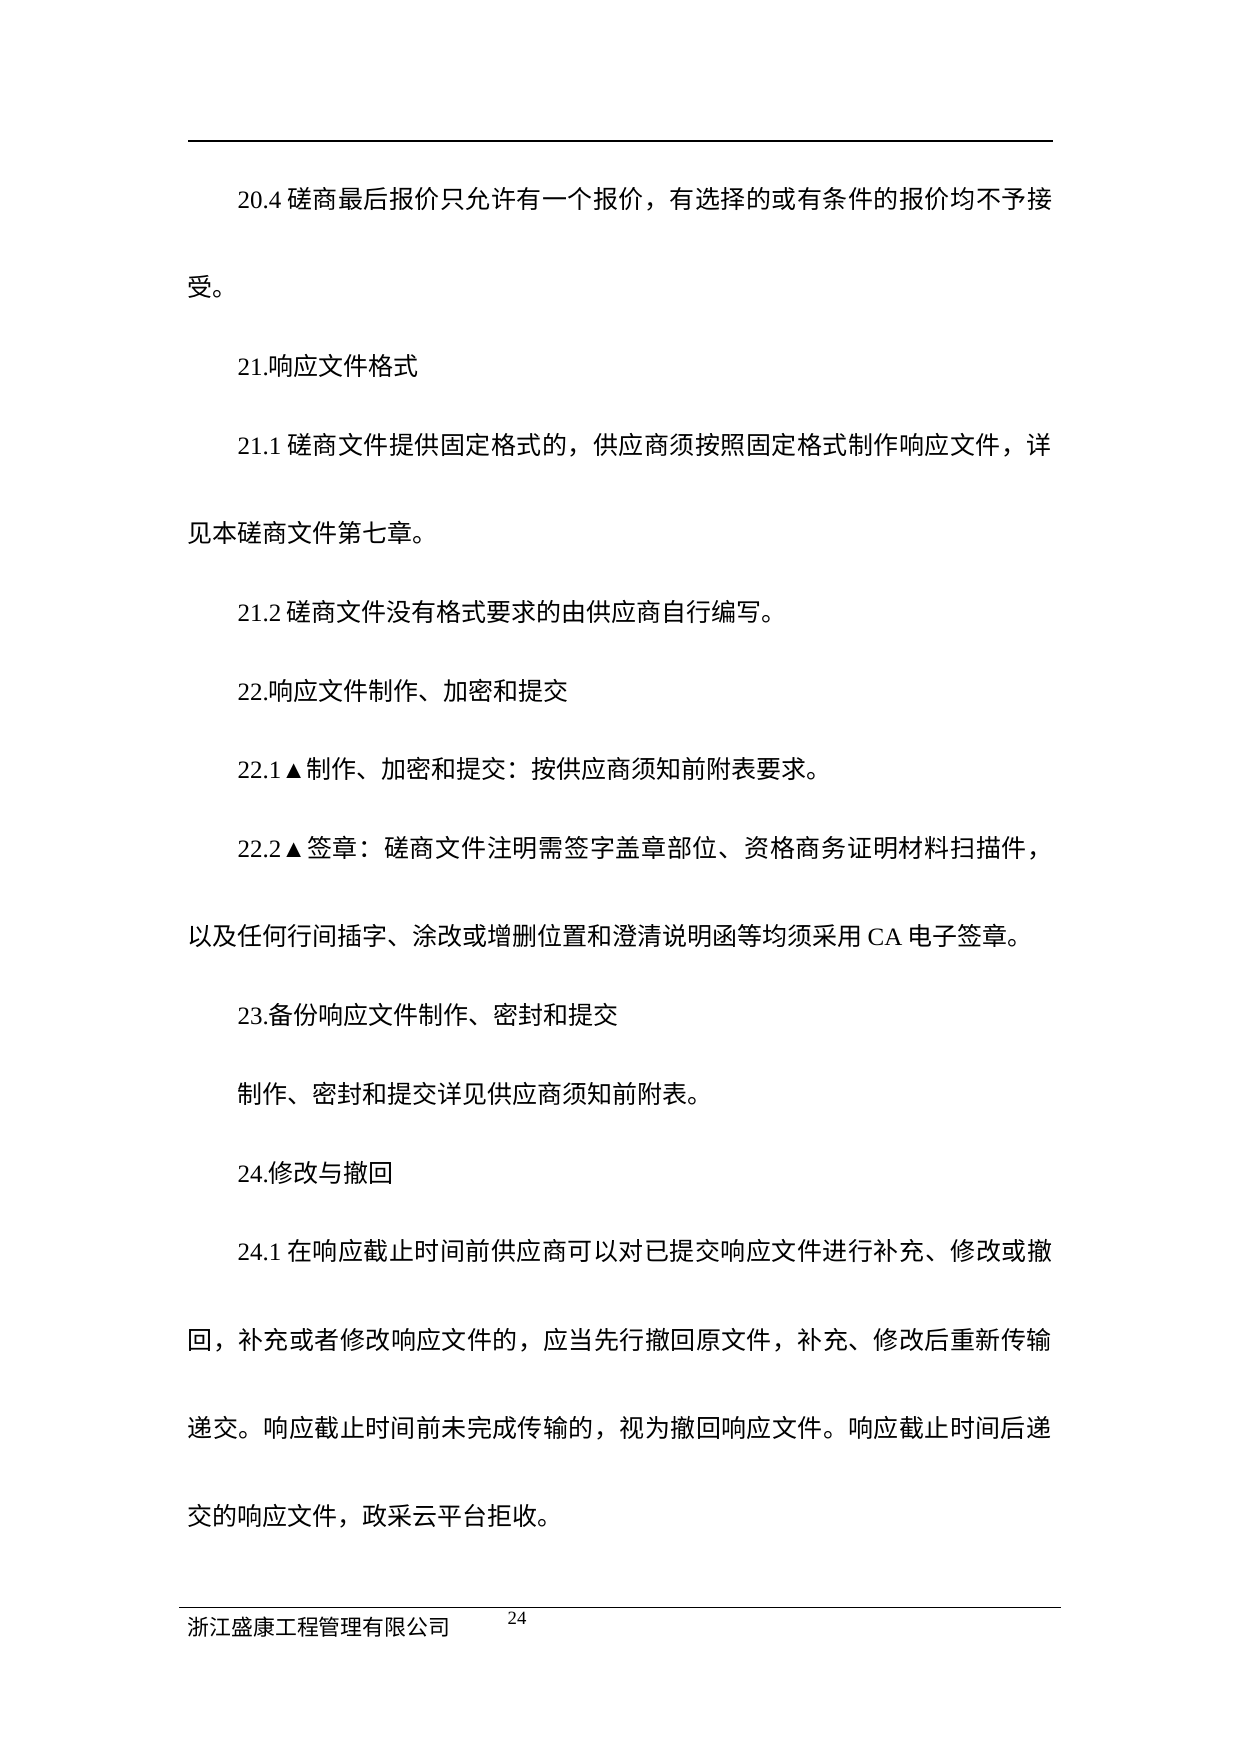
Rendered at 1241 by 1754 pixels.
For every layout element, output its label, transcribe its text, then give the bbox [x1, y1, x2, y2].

text 22.2▲签章：磋商文件注明需签字盖章部位、资格商务证明材料扫描件，以及任何行间插字、涂改或增删位置和澄清说明函等均须采用CA电子签章。 [187, 813, 1053, 969]
text 制作、密封和提交详见供应商须知前附表。 [187, 1058, 1053, 1126]
text 21.响应文件格式 [187, 331, 1053, 399]
text 24.修改与撤回 [187, 1137, 1053, 1205]
text 21.2磋商文件没有格式要求的由供应商自行编写。 [187, 577, 1053, 644]
text 24.1在响应截止时间前供应商可以对已提交响应文件进行补充、修改或撤回，补充或者修改响应文件的，应当先行撤回原文件，补充、修改后重新传输递交。响应截止时间前未完成传输的，视为撤回响应文件。响应截止时间后递交的响应文件，政采云平台拒收。 [187, 1216, 1053, 1549]
text 23.备份响应文件制作、密封和提交 [187, 980, 1053, 1048]
text 22.1▲制作、加密和提交：按供应商须知前附表要求。 [187, 734, 1053, 802]
text 20.4磋商最后报价只允许有一个报价，有选择的或有条件的报价均不予接受。 [187, 164, 1053, 320]
text 22.响应文件制作、加密和提交 [187, 655, 1053, 723]
text 21.1磋商文件提供固定格式的，供应商须按照固定格式制作响应文件，详见本磋商文件第七章。 [187, 409, 1053, 566]
